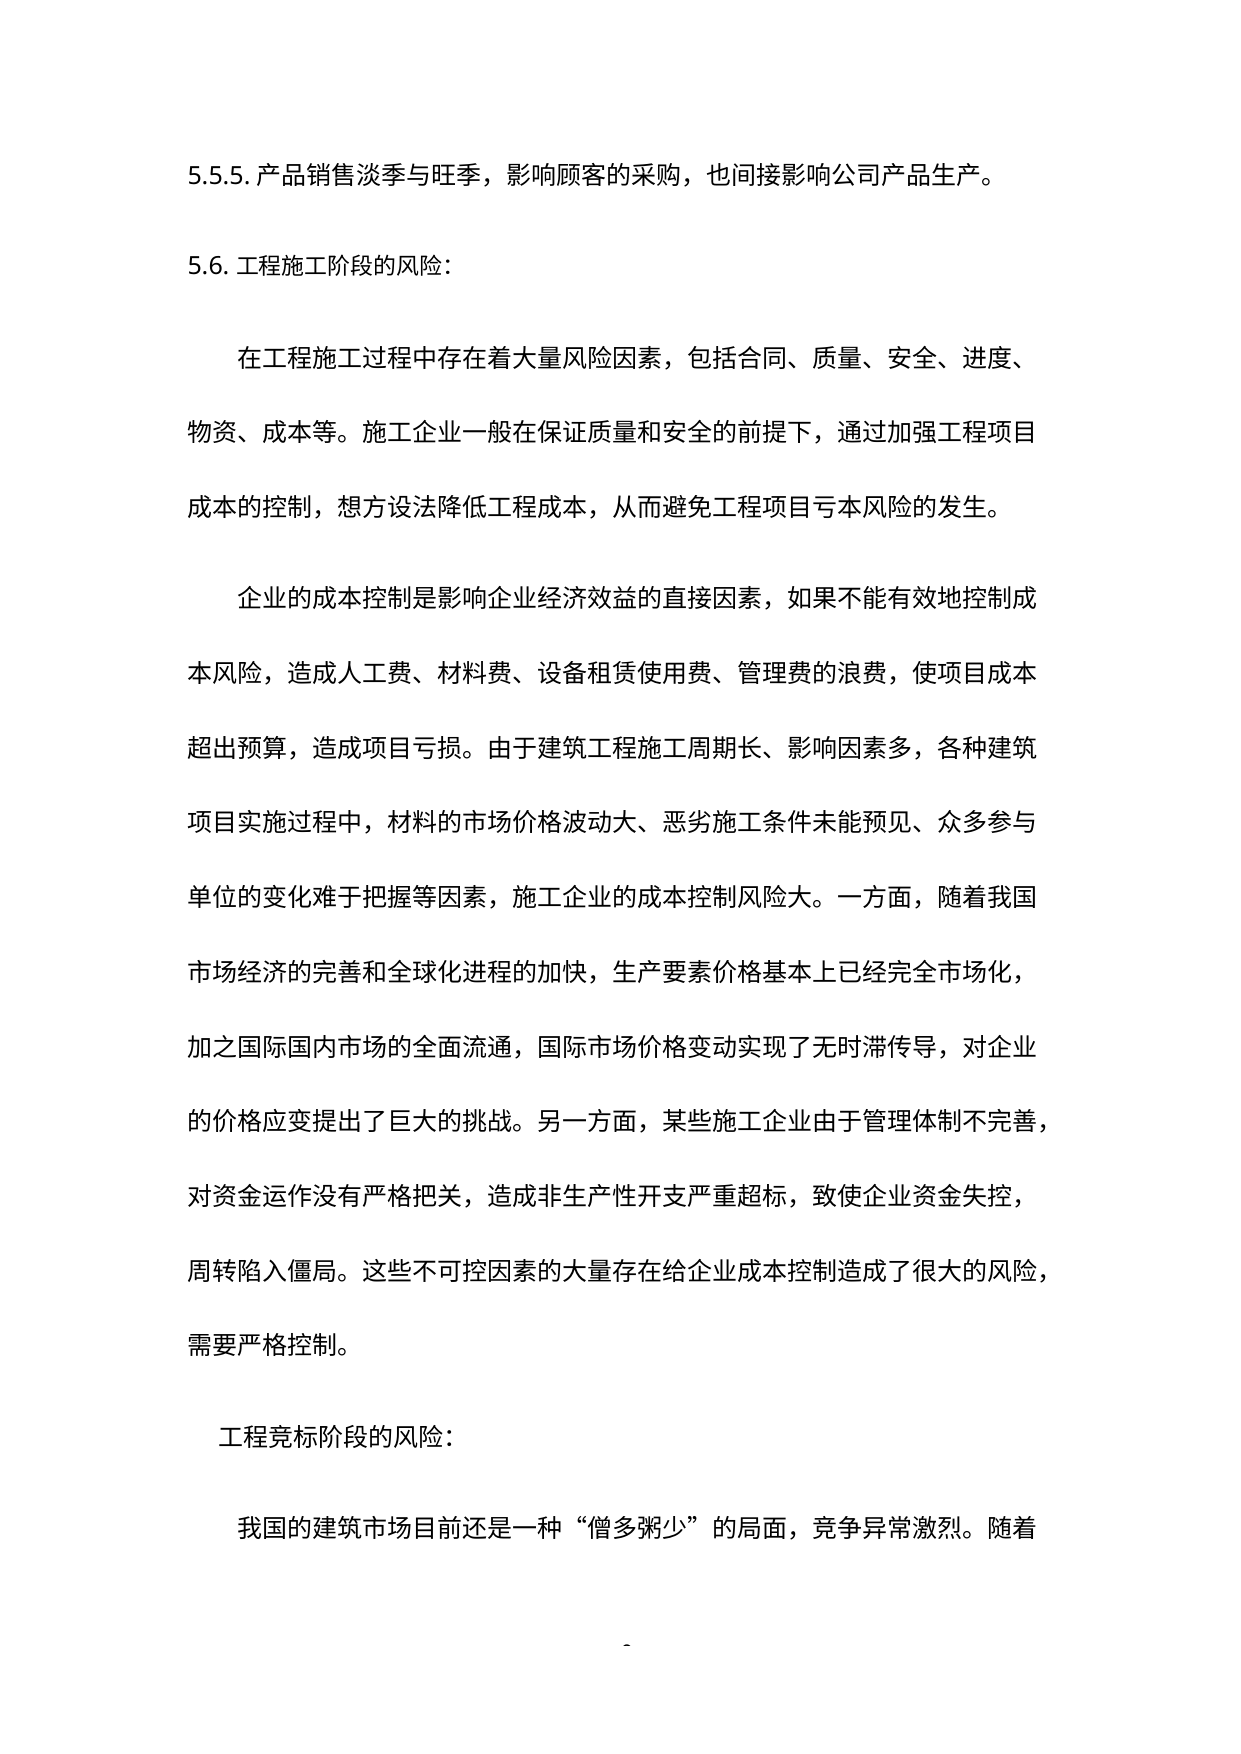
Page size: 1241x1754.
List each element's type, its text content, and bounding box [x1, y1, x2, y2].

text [187, 1494, 1053, 1559]
text 工程竞标阶段的风险： [187, 1403, 1053, 1468]
text 5.6. 工程施工阶段的风险： [187, 233, 1053, 298]
text 在工程施工过程中存在着大量风险因素，包括合同、质量、安全、进度、物资、成本等。施工企业一般在保证质量和安全的前提下，通过加强工程项目成本的控制，想方设法降低工程成本，从而避免工程项目亏本风险的发生。 [187, 324, 1053, 538]
text 企业的成本控制是影响企业经济效益的直接因素，如果不能有效地控制成本风险，造成人工费、材料费、设备租赁使用费、管理费的浪费，使项目成本超出预算，造成项目亏损。由于建筑工程施工周期长、影响因素多，各种建筑项目实施过程中，材料的市场价格波动大、恶劣施工条件未能预见、众多参与单位的变化难于把握等因素，施工企业的成本控制风险大。一方面，随着我国市场经济的完善和全球化进程的加快，生产要素价格基本上已经完全市场化，加之国际国内市场的全面流通，国际市场价格变动实现了无时滞传导，对企业的价格应变提出了巨大的挑战。另一方面，某些施工企业由于管理体制不完善，对资金运作没有严格把关，造成非生产性开支严重超标，致使企业资金失控，周转陷入僵局。这些不可控因素的大量存在给企业成本控制造成了很大的风险，需要严格控制。 [187, 564, 1053, 1376]
text 5.5.5. 产品销售淡季与旺季，影响顾客的采购，也间接影响公司产品生产。 [187, 141, 1053, 206]
